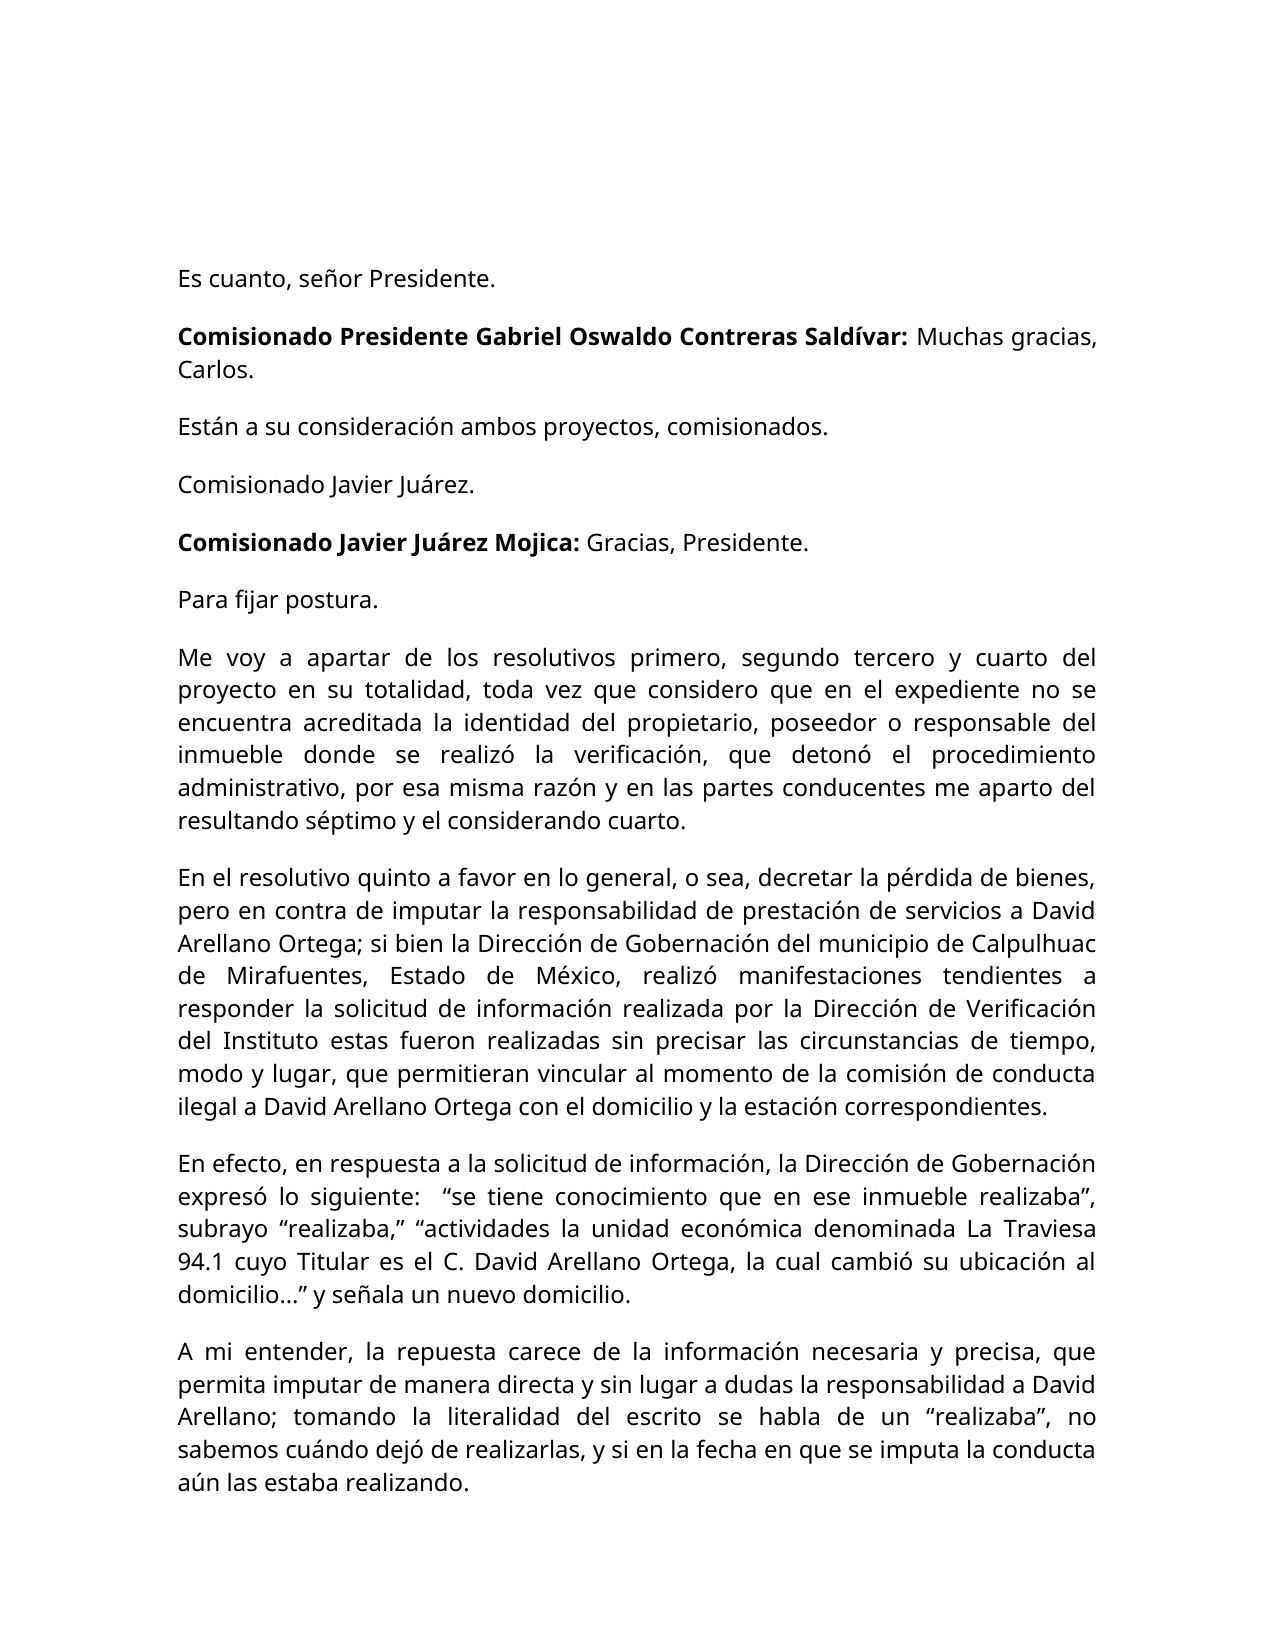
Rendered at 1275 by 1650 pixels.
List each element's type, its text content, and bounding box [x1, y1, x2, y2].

text Comisionado Javier Juárez. [177, 468, 1098, 500]
text En el resolutivo quinto a favor en lo general, o sea, decretar la pérdida de bienes, pero en contra de imputar la responsabilidad de prestación de servicios a David Arellano Ortega; si bien la Dirección de Gobernación del municipio de Calpulhuac de Mirafuentes, Estado de México, realizó manifestaciones tendientes a responder la solicitud de información realizada por la Dirección de Verificación del Instituto estas fueron realizadas sin precisar las circunstancias de tiempo, modo y lugar, que permitieran vincular al momento de la comisión de conducta ilegal a David Arellano Ortega con el domicilio y la estación correspondientes. [177, 861, 1098, 1122]
text Comisionado Presidente Gabriel Oswaldo Contreras Saldívar: Muchas gracias, Carlos. [177, 320, 1098, 385]
text Están a su consideración ambos proyectos, comisionados. [177, 410, 1098, 443]
text Es cuanto, señor Presidente. [177, 262, 1098, 295]
text Comisionado Javier Juárez Mojica: Gracias, Presidente. [177, 525, 1098, 558]
text Para fijar postura. [177, 583, 1098, 616]
text En efecto, en respuesta a la solicitud de información, la Dirección de Gobernación expresó lo siguiente: “se tiene conocimiento que en ese inmueble realizaba”, subrayo “realizaba,” “actividades la unidad económica denominada La Traviesa 94.1 cuyo Titular es el C. David Arellano Ortega, la cual cambió su ubicación al domicilio…” y señala un nuevo domicilio. [177, 1147, 1098, 1310]
text A mi entender, la repuesta carece de la información necesaria y precisa, que permita imputar de manera directa y sin lugar a dudas la responsabilidad a David Arellano; tomando la literalidad del escrito se habla de un “realizaba”, no sabemos cuándo dejó de realizarlas, y si en la fecha en que se imputa la conducta aún las estaba realizando. [177, 1335, 1098, 1498]
text Me voy a apartar de los resolutivos primero, segundo tercero y cuarto del proyecto en su totalidad, toda vez que considero que en el expediente no se encuentra acreditada la identidad del propietario, poseedor o responsable del inmueble donde se realizó la verificación, que detonó el procedimiento administrativo, por esa misma razón y en las partes conducentes me aparto del resultando séptimo y el considerando cuarto. [177, 641, 1098, 836]
